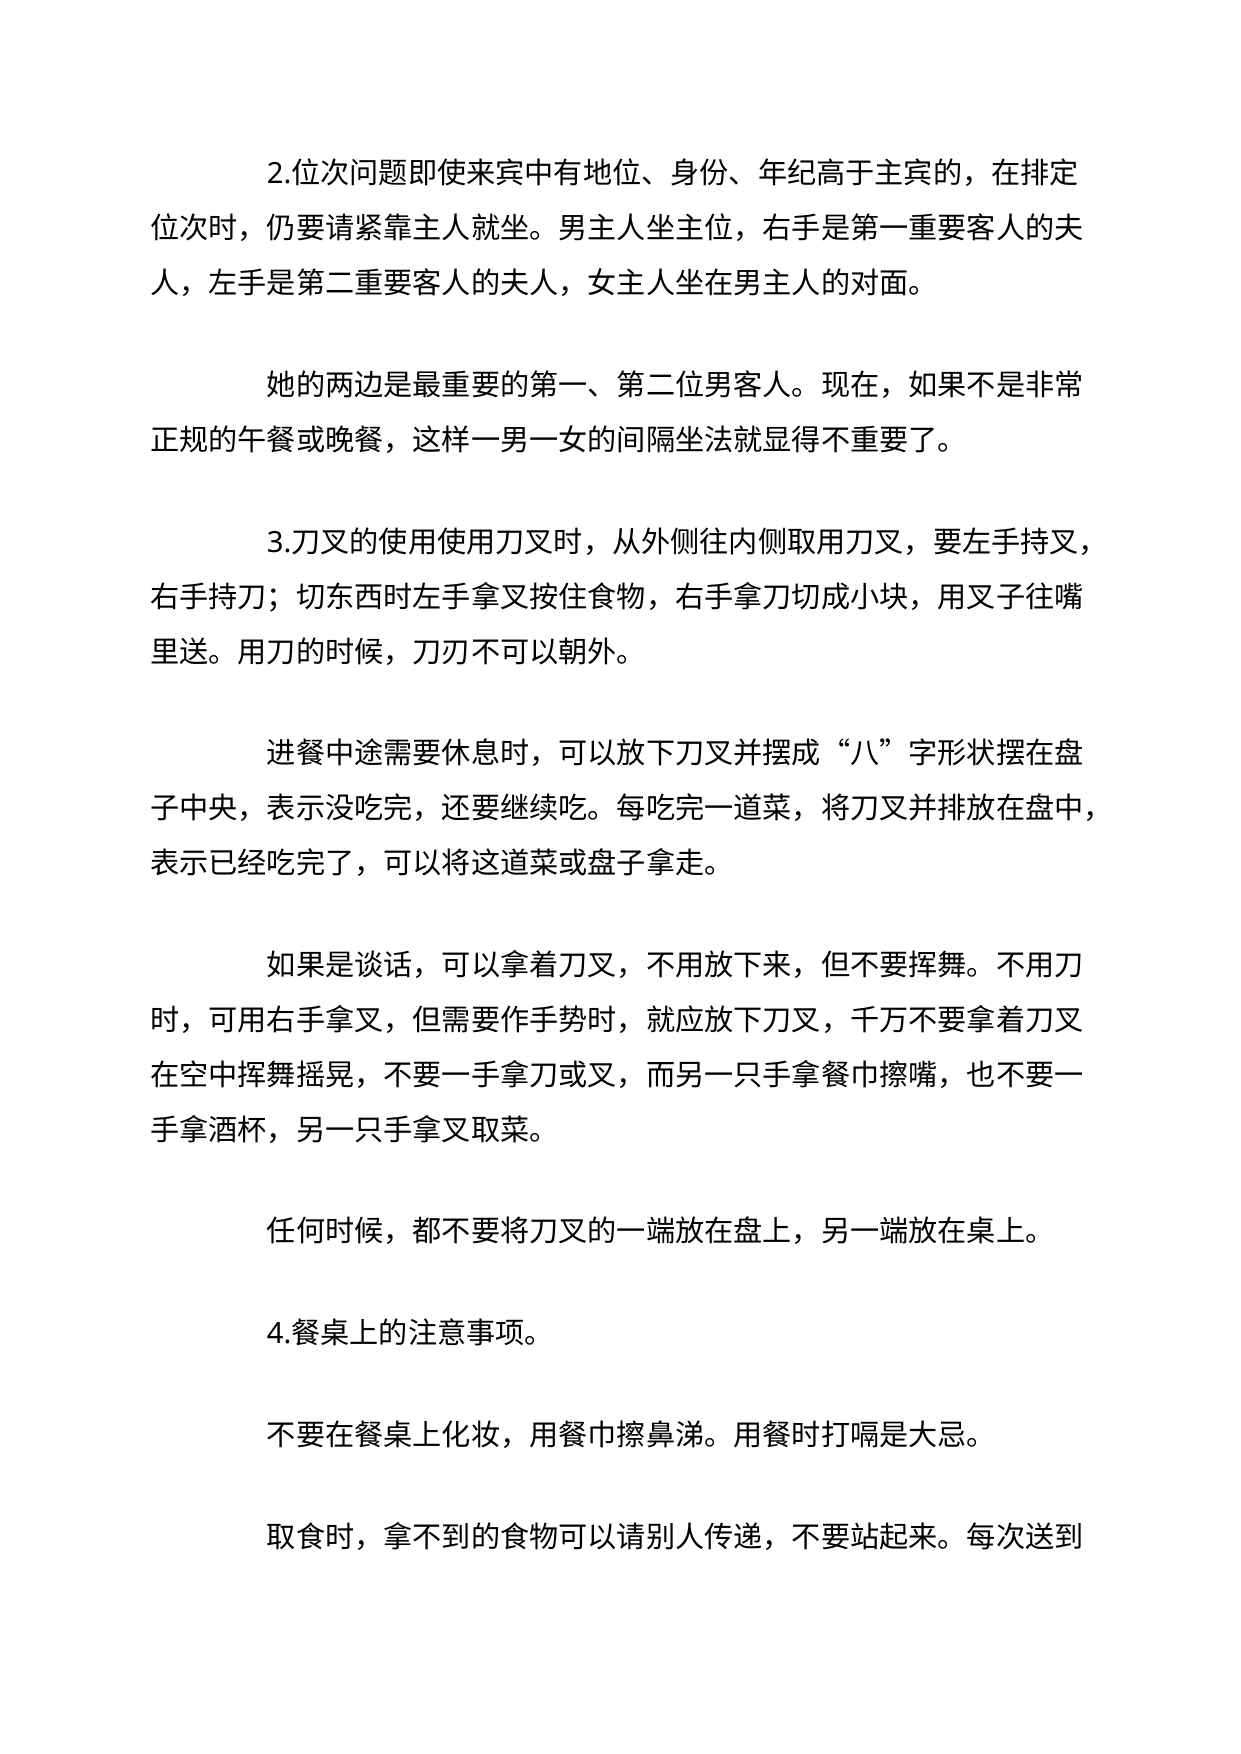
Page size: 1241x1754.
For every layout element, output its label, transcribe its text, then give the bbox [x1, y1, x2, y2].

text 不要在餐桌上化妆，用餐巾擦鼻涕。用餐时打嗝是大忌。 [150, 1412, 1090, 1454]
text 她的两边是最重要的第一、第二位男客人。现在，如果不是非常正规的午餐或晚餐，这样一男一女的间隔坐法就显得不重要了。 [150, 362, 1090, 459]
text 如果是谈话，可以拿着刀叉，不用放下来，但不要挥舞。不用刀时，可用右手拿叉，但需要作手势时，就应放下刀叉，千万不要拿着刀叉在空中挥舞摇晃，不要一手拿刀或叉，而另一只手拿餐巾擦嘴，也不要一手拿酒杯，另一只手拿叉取菜。 [150, 942, 1090, 1148]
text 任何时候，都不要将刀叉的一端放在盘上，另一端放在桌上。 [150, 1208, 1090, 1250]
text 4.餐桌上的注意事项。 [150, 1310, 1090, 1352]
text 进餐中途需要休息时，可以放下刀叉并摆成“八”字形状摆在盘子中央，表示没吃完，还要继续吃。每吃完一道菜，将刀叉并排放在盘中，表示已经吃完了，可以将这道菜或盘子拿走。 [150, 730, 1090, 882]
text 3.刀叉的使用使用刀叉时，从外侧往内侧取用刀叉，要左手持叉，右手持刀；切东西时左手拿叉按住食物，右手拿刀切成小块，用叉子往嘴里送。用刀的时候，刀刃不可以朝外。 [150, 518, 1090, 671]
text 2.位次问题即使来宾中有地位、身份、年纪高于主宾的，在排定位次时，仍要请紧靠主人就坐。男主人坐主位，右手是第一重要客人的夫人，左手是第二重要客人的夫人，女主人坐在男主人的对面。 [150, 150, 1090, 302]
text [150, 1513, 1090, 1556]
